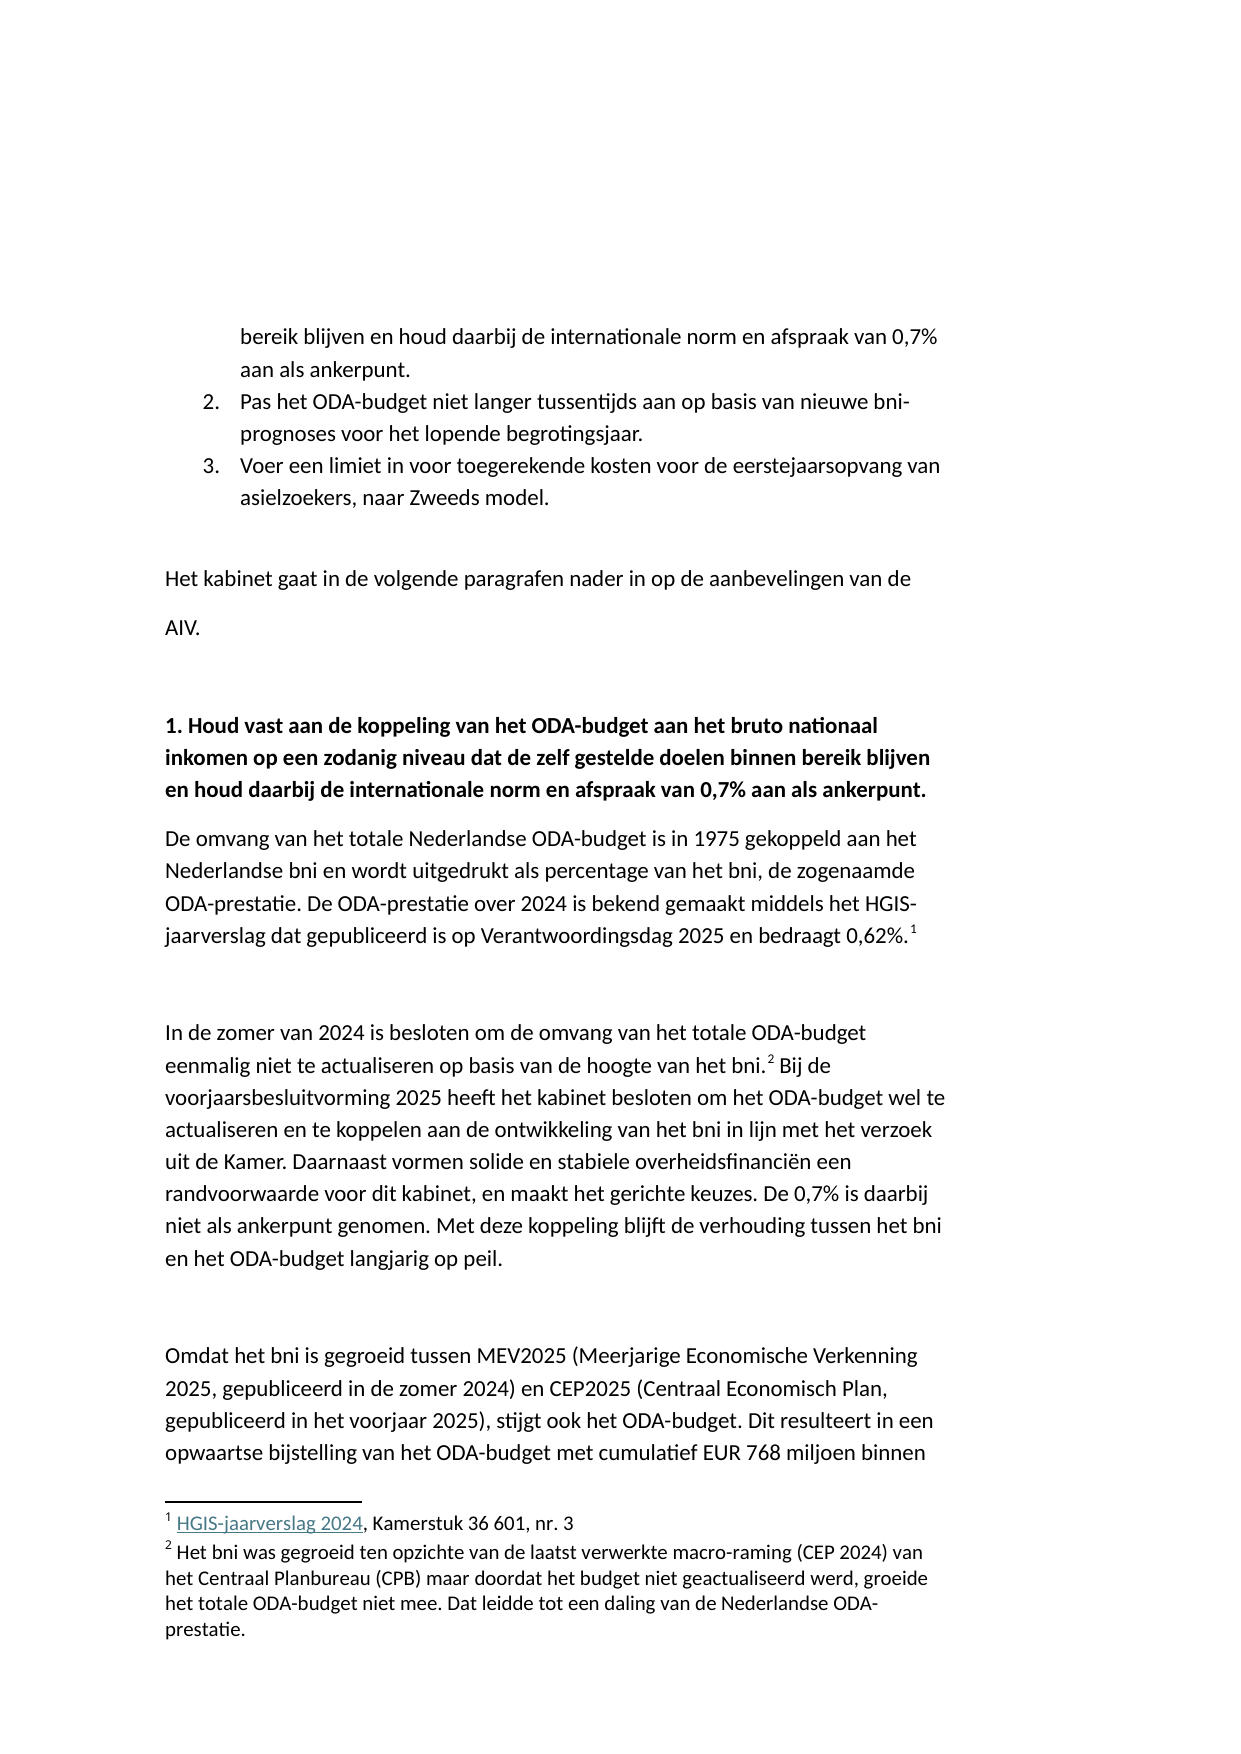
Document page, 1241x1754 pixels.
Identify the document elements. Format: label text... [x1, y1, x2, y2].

list Voer een limiet in voor toegerekende kosten voor de eerstejaarsopvang van asielzoekers, naar Zweeds model. [202, 451, 951, 511]
text 1. Houd vast aan de koppeling van het ODA-budget aan het bruto nationaal inkomen op een zodanig niveau dat de zelf gestelde doelen binnen bereik blijven en houd daarbij de internationale norm en afspraak van 0,7% aan als ankerpunt. [165, 711, 951, 803]
text AIV. [165, 613, 951, 641]
list Pas het ODA-budget niet langer tussentijds aan op basis van nieuwe bni-prognoses voor het lopende begrotingsjaar. [202, 387, 951, 447]
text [165, 1342, 951, 1466]
text De omvang van het totale Nederlandse ODA-budget is in 1975 gekoppeld aan het Nederlandse bni en wordt uitgedrukt als percentage van het bni, de zogenaamde ODA-prestatie. De ODA-prestatie over 2024 is bekend gemaakt middels het HGIS-jaarverslag dat gepubliceerd is op Verantwoordingsdag 2025 en bedraagt 0,62%. [165, 824, 951, 949]
text In de zomer van 2024 is besloten om de omvang van het totale ODA-budget eenmalig niet te actualiseren op basis van de hoogte van het bni. Bij de voorjaarsbesluitvorming 2025 heeft het kabinet besloten om het ODA-budget wel te actualiseren en te koppelen aan de ontwikkeling van het bni in lijn met het verzoek uit de Kamer. Daarnaast vormen solide en stabiele overheidsfinanciën een randvoorwaarde voor dit kabinet, en maakt het gerichte keuzes. De 0,7% is daarbij niet als ankerpunt genomen. Met deze koppeling blijft de verhouding tussen het bni en het ODA-budget langjarig op peil. [165, 1018, 951, 1272]
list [202, 322, 951, 383]
text Het kabinet gaat in de volgende paragrafen nader in op de aanbevelingen van de [165, 564, 951, 592]
